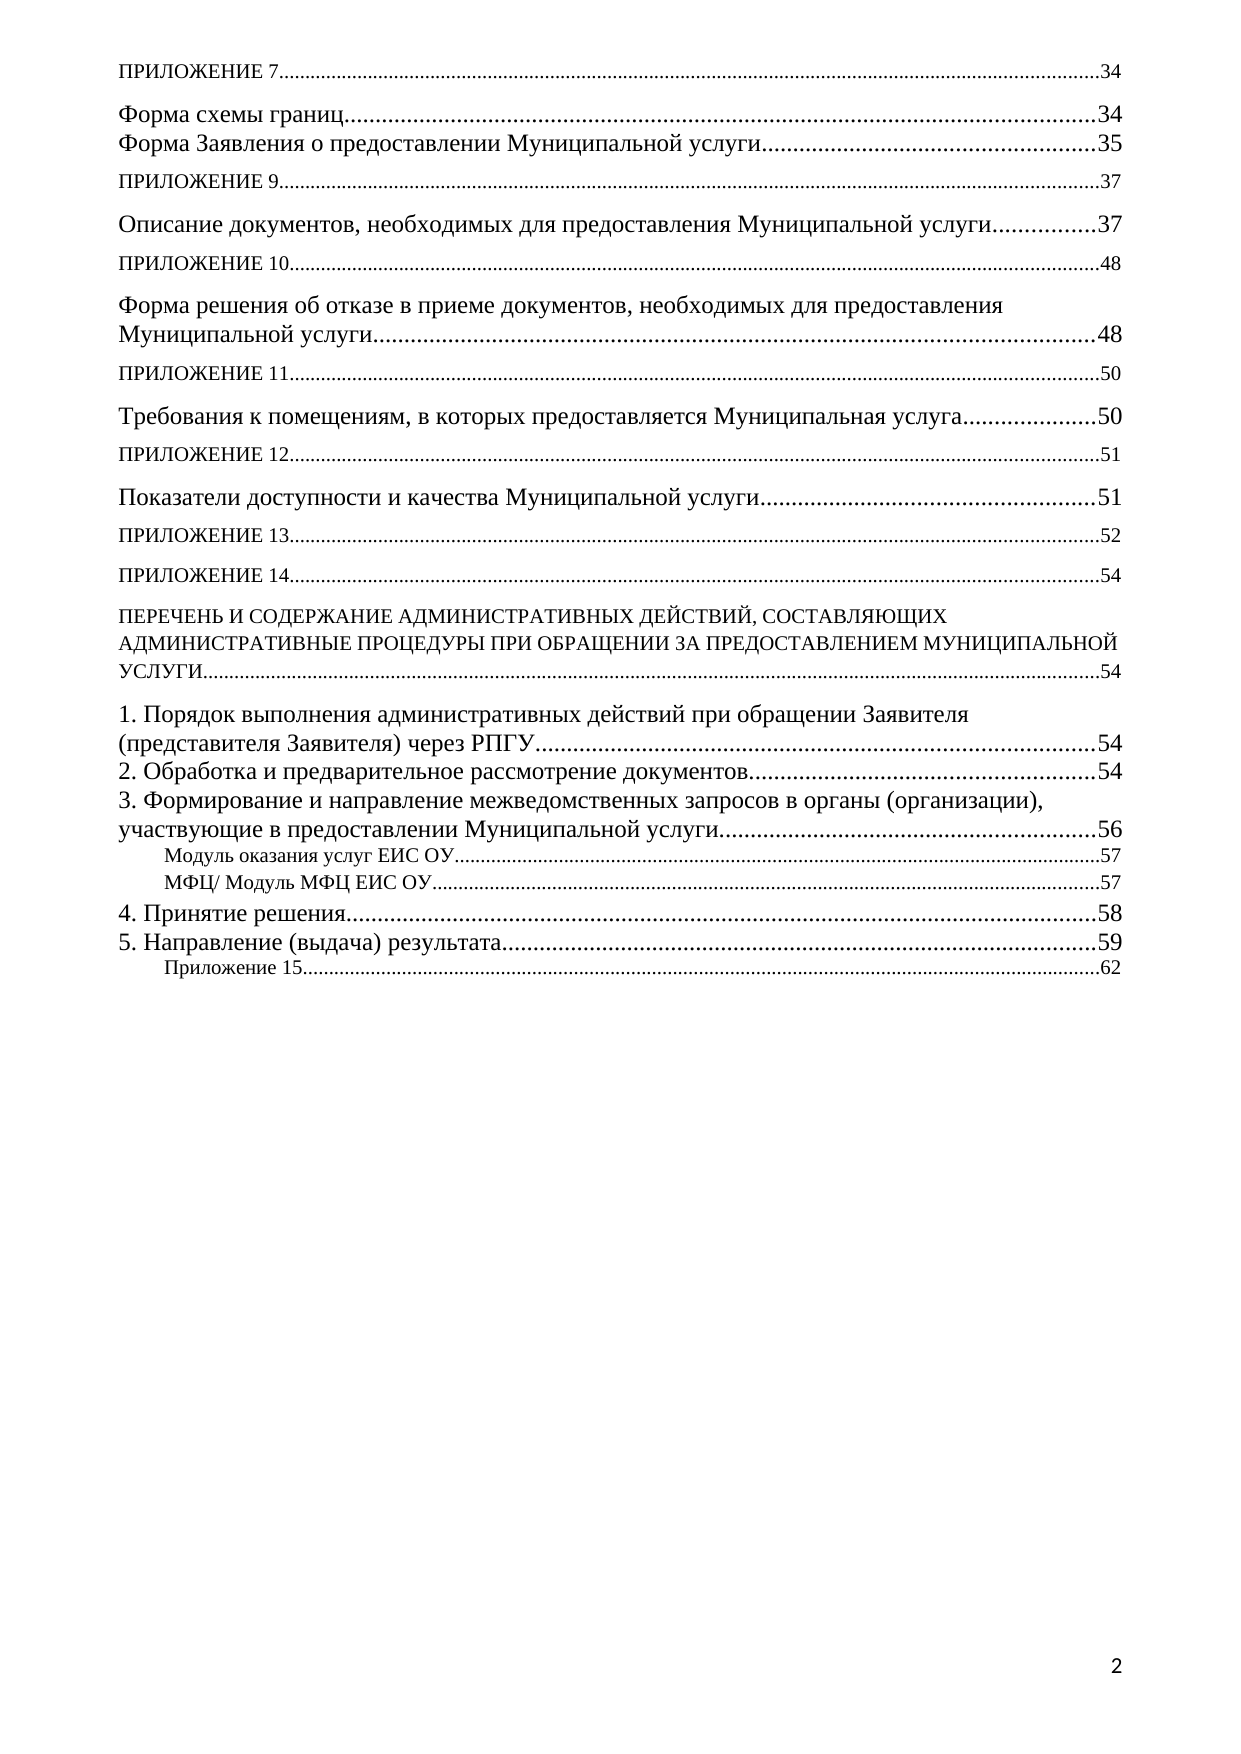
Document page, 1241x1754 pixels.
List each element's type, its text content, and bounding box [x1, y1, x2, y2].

text МФЦ/ Модуль МФЦ ЕИС ОУ 57 [164, 870, 1122, 894]
text Показатели доступности и качества Муниципальной услуги 51 [118, 482, 1122, 511]
text 2. Обработка и предварительное рассмотрение документов. 54 [118, 756, 1122, 785]
text Форма схемы границ 34 [118, 99, 1122, 128]
text Приложение 10 48 [118, 251, 1122, 274]
text Приложение 7 34 [118, 59, 1122, 83]
text 1. Порядок выполнения административных действий при обращении Заявителя (представителя Заявителя) через РПГУ. 54 [118, 699, 1122, 756]
text Модуль оказания услуг ЕИС ОУ 57 [164, 843, 1122, 867]
text Описание документов, необходимых для предоставления Муниципальной услуги 37 [118, 209, 1122, 238]
text 3. Формирование и направление межведомственных запросов в органы (организации), участвующие в предоставлении Муниципальной услуги. 56 [118, 785, 1122, 843]
text Приложение 13 52 [118, 523, 1122, 547]
text Приложение 15 62 [164, 955, 1122, 979]
text Приложение 14 54 [118, 563, 1122, 587]
text Приложение 9 37 [118, 169, 1122, 193]
text Требования к помещениям, в которых предоставляется Муниципальная услуга 50 [118, 401, 1122, 429]
text Перечень и содержание административных действий, составляющих административные процедуры при обращении за предоставлением Муниципальной услуги 54 [118, 603, 1122, 683]
text Форма Заявления о предоставлении Муниципальной услуги 35 [118, 128, 1122, 157]
text 5. Направление (выдача) результата. 59 [118, 927, 1122, 955]
text Приложение 12 51 [118, 442, 1122, 466]
text Приложение 11 50 [118, 361, 1122, 385]
text 4. Принятие решения. 58 [118, 898, 1122, 927]
text Форма решения об отказе в приеме документов, необходимых для предоставления Муниципальной услуги 48 [118, 291, 1122, 348]
